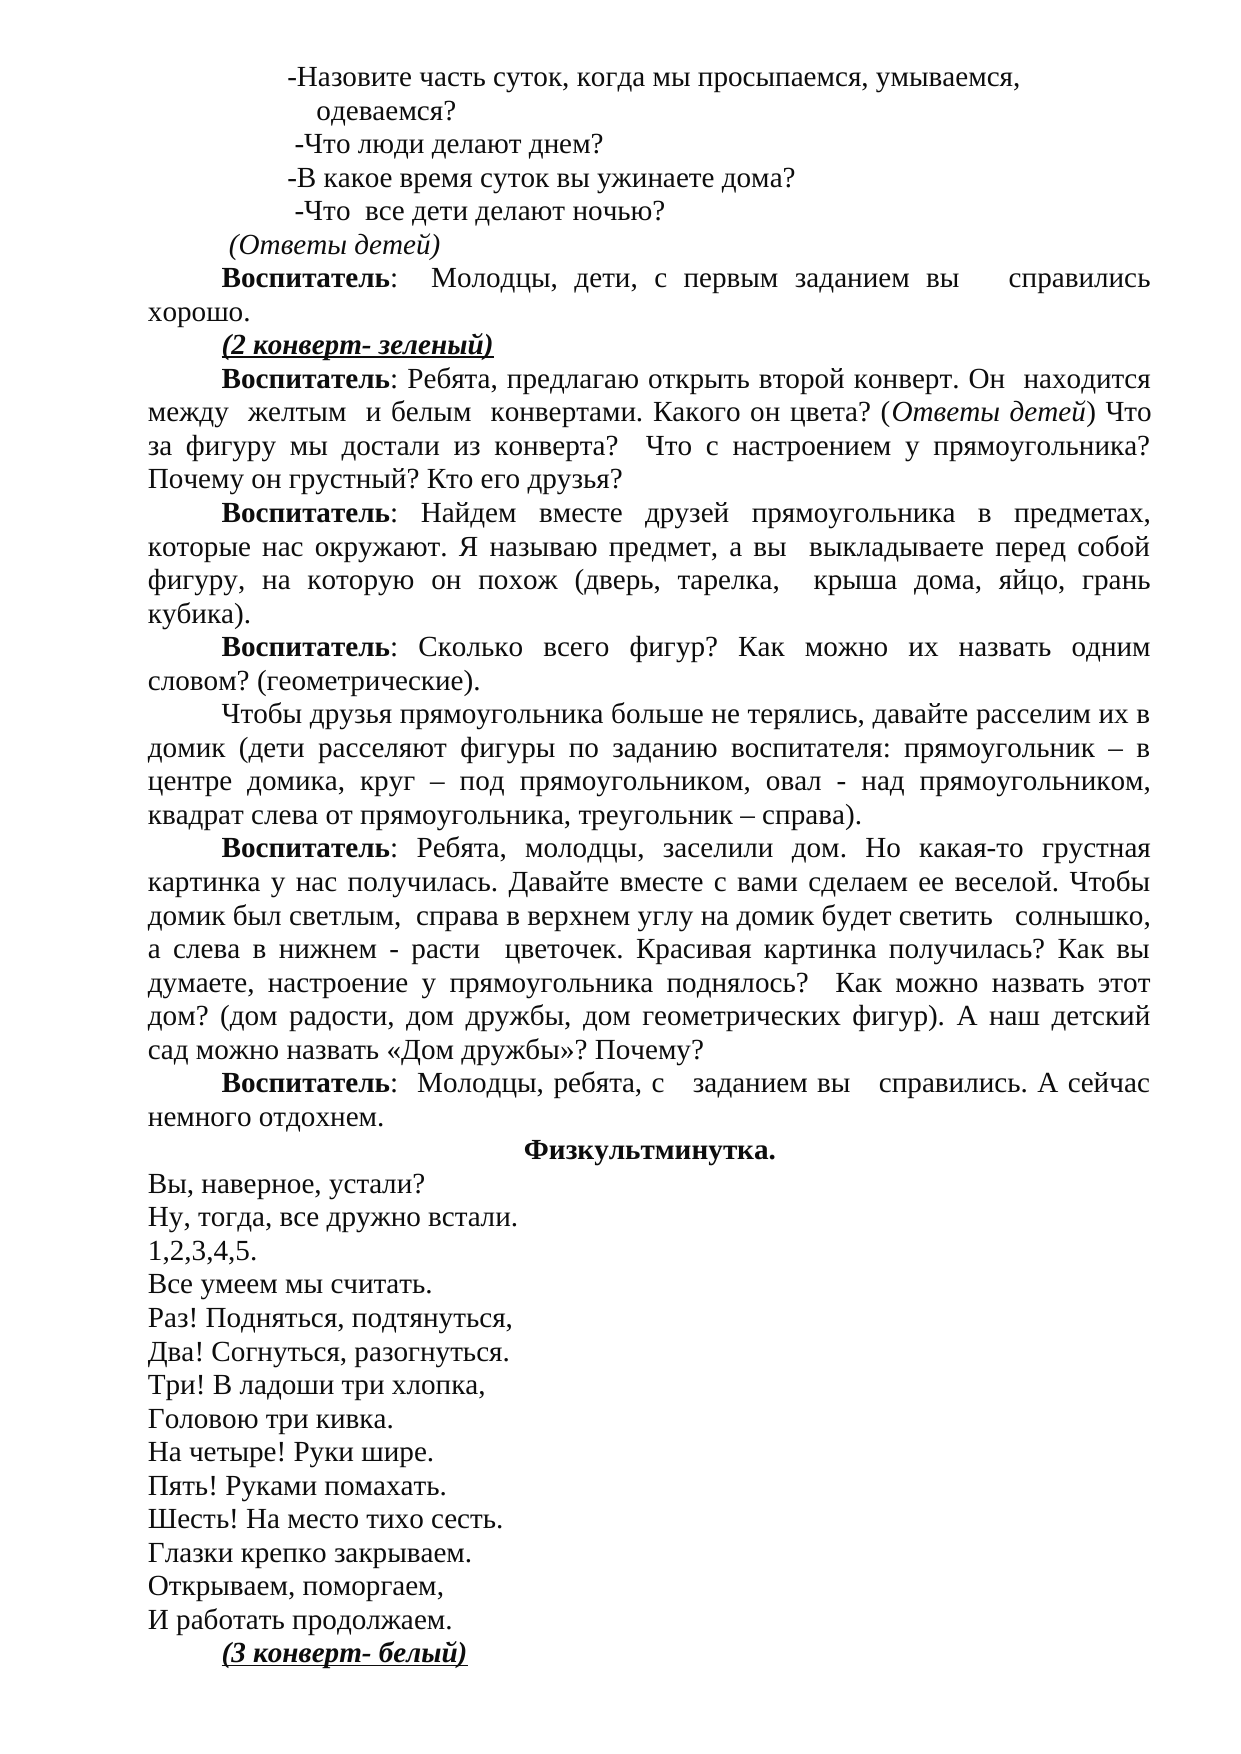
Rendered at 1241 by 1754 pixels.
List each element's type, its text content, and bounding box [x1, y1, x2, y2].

text -В какое время суток вы ужинаете дома? [148, 160, 1152, 193]
text Воспитатель: Ребята, предлагаю открыть второй конверт. Он находится между желтым и белым конвертами. Какого он цвета? (Ответы детей) Что за фигуру мы достали из конверта? Что с настроением у прямоугольника? Почему он грустный? Кто его друзья? [148, 361, 1152, 495]
text Физкультминутка. [148, 1132, 1152, 1166]
text 1,2,3,4,5. [148, 1233, 1152, 1267]
text Воспитатель: Ребята, молодцы, заселили дом. Но какая-то грустная картинка у нас получилась. Давайте вместе с вами сделаем ее веселой. Чтобы домик был светлым, справа в верхнем углу на домик будет светить солнышко, а слева в нижнем - расти цветочек. Красивая картинка получилась? Как вы думаете, настроение у прямоугольника поднялось? Как можно назвать этот дом? (дом радости, дом дружбы, дом геометрических фигур). А наш детский сад можно назвать «Дом дружбы»? Почему? [148, 831, 1152, 1065]
text Воспитатель: Молодцы, дети, с первым заданием вы справились хорошо. [148, 260, 1152, 327]
text Раз! Подняться, подтянуться, [148, 1300, 1152, 1334]
text -Что все дети делают ночью? [148, 193, 1152, 227]
text Три! В ладоши три хлопка, [148, 1367, 1152, 1401]
text Воспитатель: Сколько всего фигур? Как можно их назвать одним словом? (геометрические). [148, 629, 1152, 696]
text Глазки крепко закрываем. [148, 1535, 1152, 1568]
text Все умеем мы считать. [148, 1267, 1152, 1300]
text (Ответы детей) [148, 227, 1152, 260]
text Два! Согнуться, разогнуться. [148, 1334, 1152, 1367]
text Шесть! На место тихо сесть. [148, 1501, 1152, 1535]
text Чтобы друзья прямоугольника больше не терялись, давайте расселим их в домик (дети расселяют фигуры по заданию воспитателя: прямоугольник – в центре домика, круг – под прямоугольником, овал - над прямоугольником, квадрат слева от прямоугольника, треугольник – справа). [148, 696, 1152, 831]
text Головою три кивка. [148, 1401, 1152, 1434]
text Вы, наверное, устали? [148, 1166, 1152, 1199]
text Ну, тогда, все дружно встали. [148, 1199, 1152, 1233]
text На четыре! Руки шире. [148, 1434, 1152, 1468]
text И работать продолжаем. [148, 1602, 1152, 1636]
text одеваемся? [148, 93, 1152, 126]
text Воспитатель: Молодцы, ребята, с заданием вы справились. А сейчас немного отдохнем. [148, 1065, 1152, 1132]
text (3 конверт- белый) [148, 1636, 1152, 1669]
text Воспитатель: Найдем вместе друзей прямоугольника в предметах, которые нас окружают. Я называю предмет, а вы выкладываете перед собой фигуру, на которую он похож (дверь, тарелка, крыша дома, яйцо, грань кубика). [148, 495, 1152, 629]
text Пять! Руками помахать. [148, 1468, 1152, 1501]
text Открываем, поморгаем, [148, 1568, 1152, 1602]
text -Что люди делают днем? [148, 126, 1152, 160]
text (2 конверт- зеленый) [148, 327, 1152, 361]
text -Назовите часть суток, когда мы просыпаемся, умываемся, [148, 59, 1152, 93]
